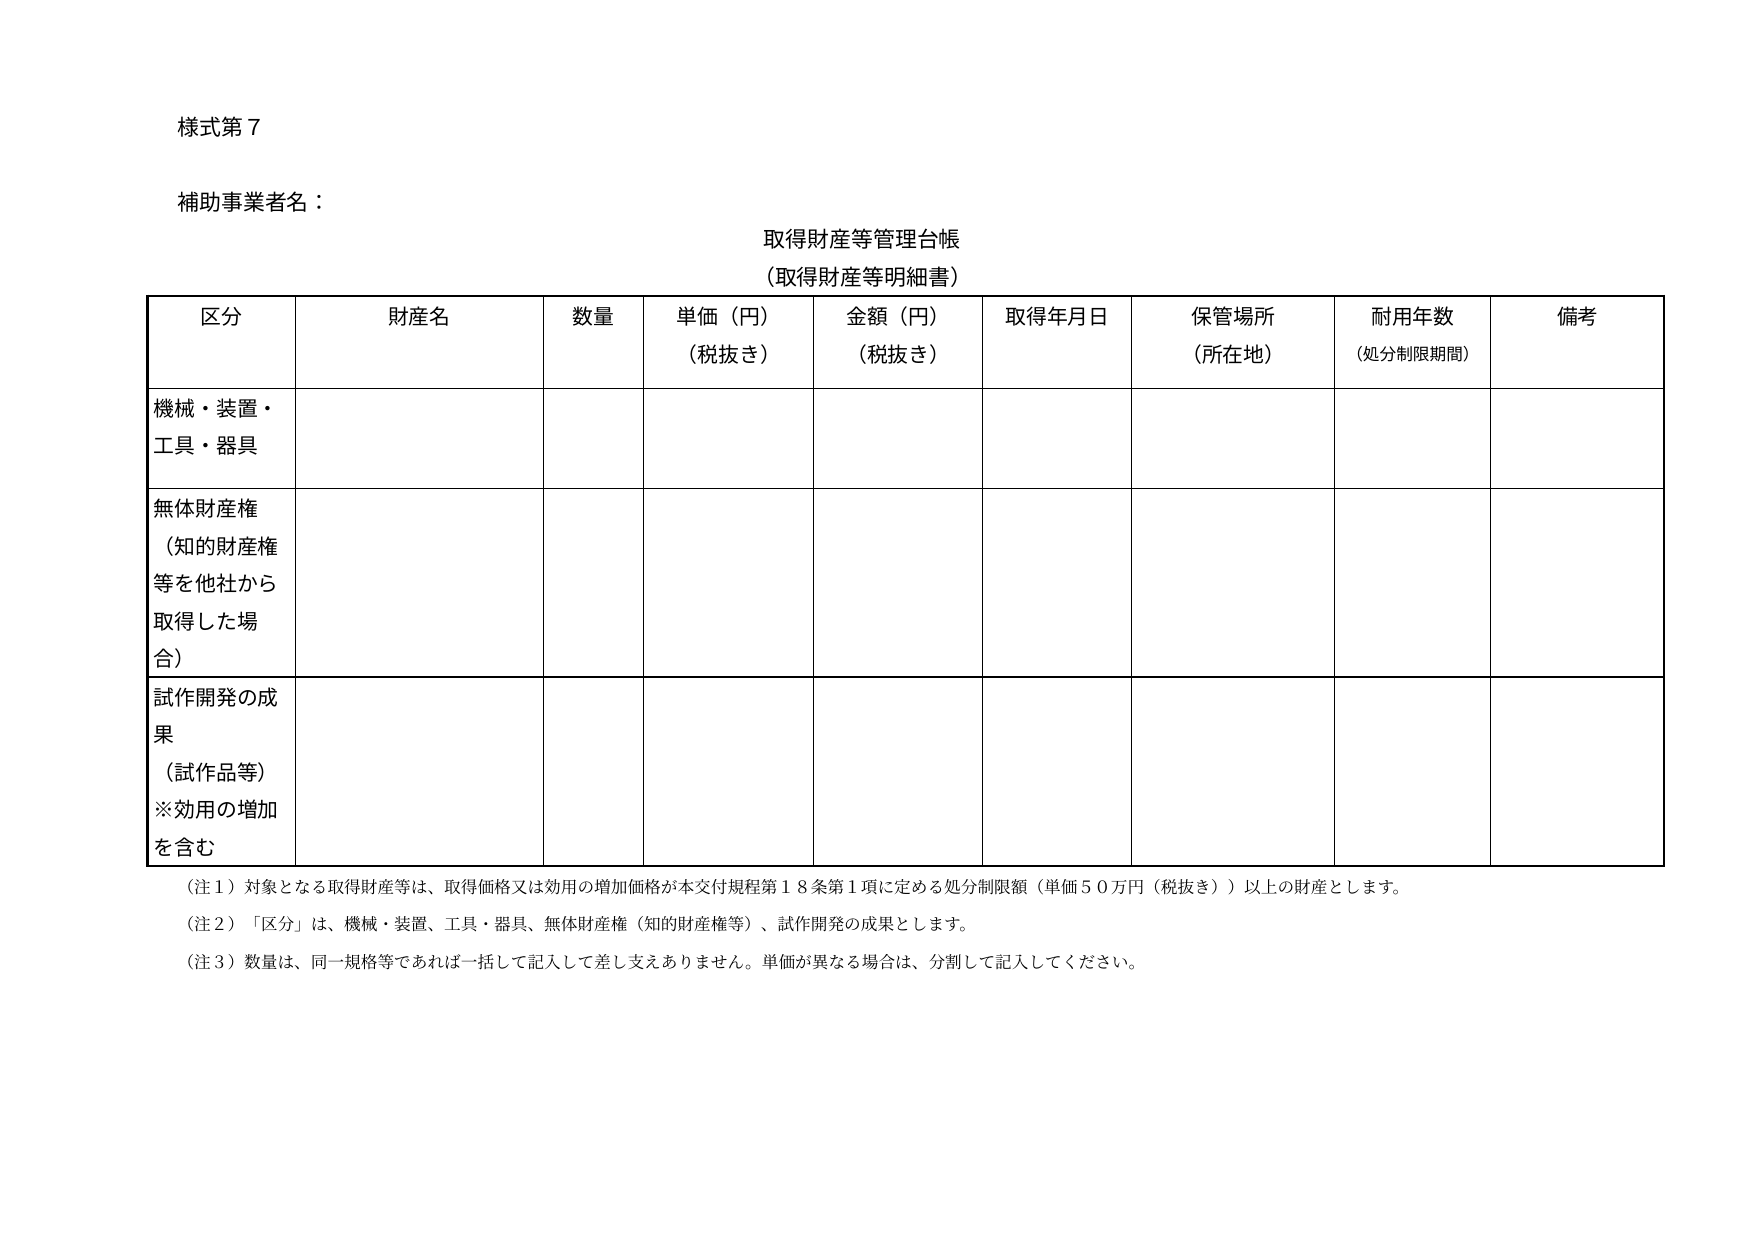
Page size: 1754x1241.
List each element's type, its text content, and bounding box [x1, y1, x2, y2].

table_cell [814, 489, 982, 676]
table_cell [644, 678, 813, 865]
table_header 金額（円） （税抜き） [814, 297, 982, 387]
table_cell [983, 678, 1131, 865]
text 補助事業者名： [177, 182, 1547, 219]
table_cell [1491, 389, 1663, 488]
table_cell [983, 489, 1131, 676]
table_header 単価（円） （税抜き） [644, 297, 813, 387]
table_cell 機械・装置・工具・器具 [149, 389, 295, 488]
table_cell [1335, 389, 1490, 488]
table_cell [296, 489, 543, 676]
table_header 耐用年数 （処分制限期間） [1335, 297, 1490, 387]
table_cell [1491, 678, 1663, 865]
table_header 数量 [544, 297, 643, 387]
table_header 保管場所 （所在地） [1132, 297, 1334, 387]
table_header 区分 [149, 297, 295, 387]
table_header 備考 [1491, 297, 1663, 387]
table_cell [1335, 489, 1490, 676]
table_cell [644, 389, 813, 488]
table_cell [814, 678, 982, 865]
table_cell [983, 389, 1131, 488]
table_cell [644, 489, 813, 676]
table_cell 試作開発の成果 （試作品等）※効用の増加を含む [149, 678, 295, 865]
text （注３）数量は、同一規格等であれば一括して記入して差し支えありません。単価が異なる場合は、分割して記入してください。 [177, 942, 1547, 979]
table_cell [814, 389, 982, 488]
table_cell 無体財産権（知的財産権等を他社から取得した場合） [149, 489, 295, 676]
table_cell [1132, 678, 1334, 865]
text （注１）対象となる取得財産等は、取得価格又は効用の増加価格が本交付規程第１８条第１項に定める処分制限額（単価５０万円（税抜き））以上の財産とします。 [177, 867, 1547, 904]
table_header 取得年月日 [983, 297, 1131, 387]
table_cell [544, 678, 643, 865]
text （取得財産等明細書） [177, 257, 1547, 294]
table_cell [296, 678, 543, 865]
text 取得財産等管理台帳 [177, 219, 1547, 257]
table_cell [544, 489, 643, 676]
table_cell [1491, 489, 1663, 676]
table_cell [544, 389, 643, 488]
text 様式第７ [177, 107, 1547, 144]
table_cell [296, 389, 543, 488]
table_cell [1335, 678, 1490, 865]
table_cell [1132, 489, 1334, 676]
text （注２）「区分」は、機械・装置、工具・器具、無体財産権（知的財産権等）、試作開発の成果とします。 [177, 904, 1547, 942]
table_header 財産名 [296, 297, 543, 387]
table_cell [1132, 389, 1334, 488]
